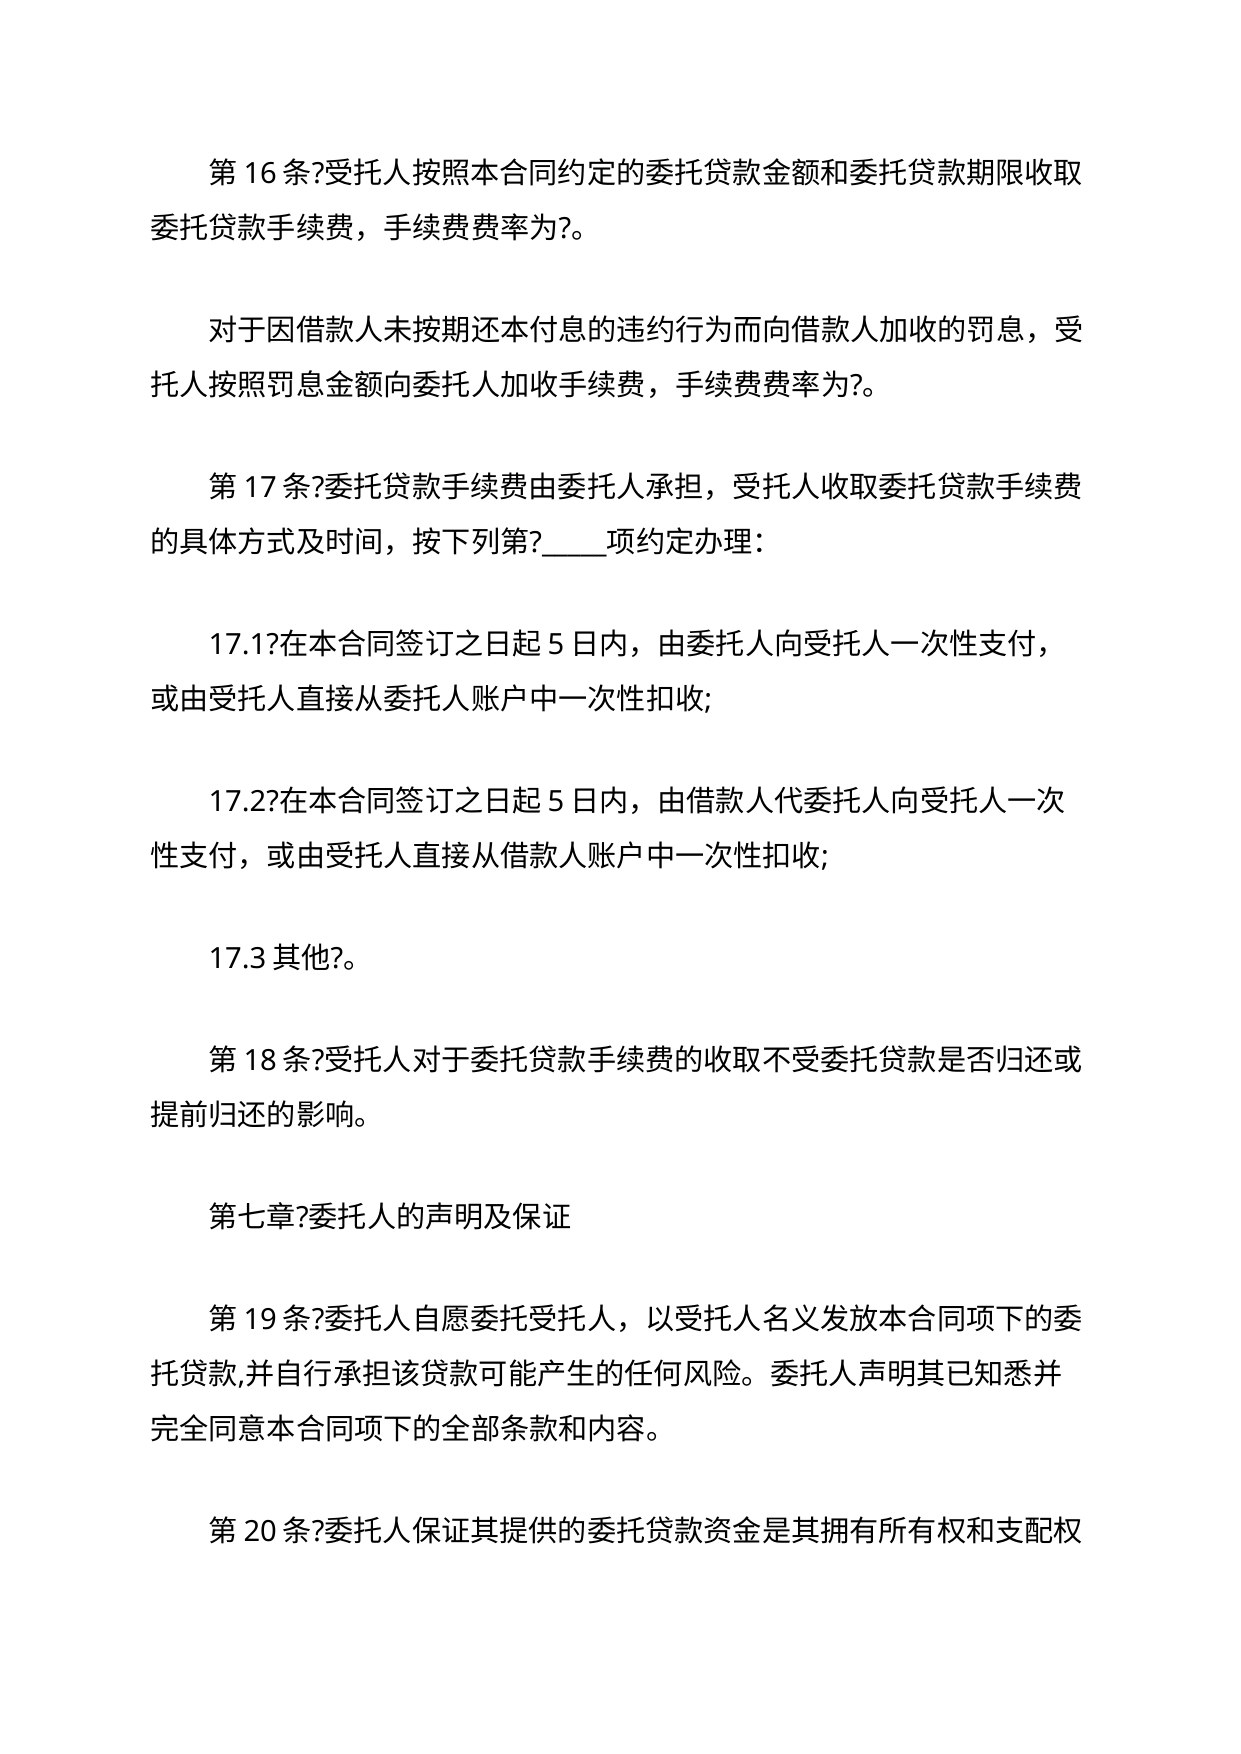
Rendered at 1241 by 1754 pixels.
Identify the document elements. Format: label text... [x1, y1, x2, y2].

text 17.1?在本合同签订之日起5日内，由委托人向受托人一次性支付，或由受托人直接从委托人账户中一次性扣收; [150, 621, 1090, 718]
text 第七章?委托人的声明及保证 [150, 1193, 1090, 1236]
text 第19条?委托人自愿委托受托人，以受托人名义发放本合同项下的委托贷款,并自行承担该贷款可能产生的任何风险。委托人声明其已知悉并完全同意本合同项下的全部条款和内容。 [150, 1296, 1090, 1448]
text 17.2?在本合同签订之日起5日内，由借款人代委托人向受托人一次性支付，或由受托人直接从借款人账户中一次性扣收; [150, 778, 1090, 875]
text 17.3其他?。 [150, 935, 1090, 977]
text 第18条?受托人对于委托贷款手续费的收取不受委托贷款是否归还或提前归还的影响。 [150, 1037, 1090, 1134]
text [150, 1507, 1090, 1550]
text 第16条?受托人按照本合同约定的委托贷款金额和委托贷款期限收取委托贷款手续费，手续费费率为?。 [150, 150, 1090, 247]
text 第17条?委托贷款手续费由委托人承担，受托人收取委托贷款手续费的具体方式及时间，按下列第?_____项约定办理： [150, 464, 1090, 561]
text 对于因借款人未按期还本付息的违约行为而向借款人加收的罚息，受托人按照罚息金额向委托人加收手续费，手续费费率为?。 [150, 307, 1090, 404]
